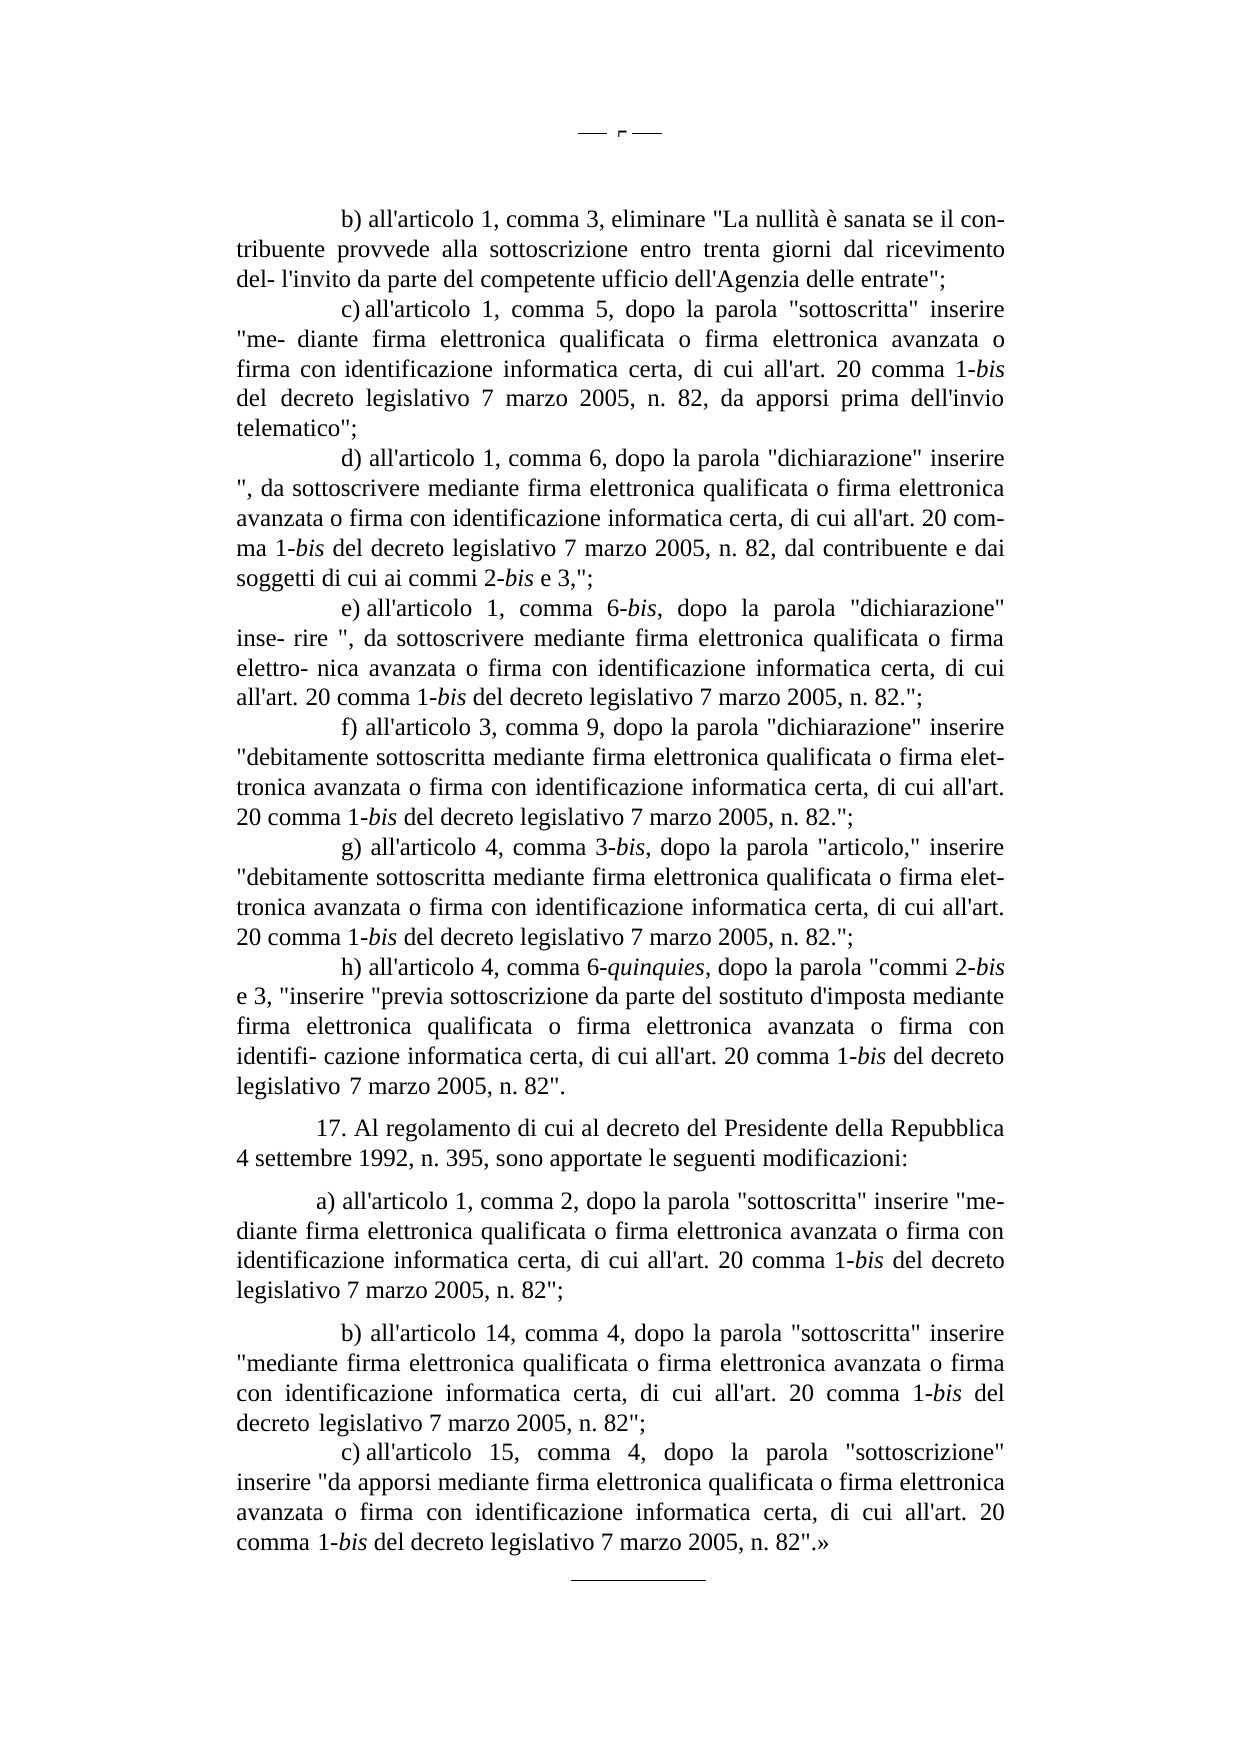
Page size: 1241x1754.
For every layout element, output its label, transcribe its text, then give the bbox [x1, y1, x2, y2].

list all'articolo 3, comma 9, dopo la parola "dichiarazione" inserire "debitamente sottoscritta mediante firma elettronica qualificata o firma elet- tronica avanzata o firma con identificazione informatica certa, di cui all'art. 20 comma 1-bis del decreto legislativo 7 marzo 2005, n. 82."; [236, 712, 1005, 831]
list all'articolo 1, comma 5, dopo la parola "sottoscritta" inserire "me- diante firma elettronica qualificata o firma elettronica avanzata o firma con identificazione informatica certa, di cui all'art. 20 comma 1-bis del decreto legislativo 7 marzo 2005, n. 82, da apporsi prima dell'invio telematico"; [236, 294, 1005, 442]
text 17. Al regolamento di cui al decreto del Presidente della Repubblica 4 settembre 1992, n. 395, sono apportate le seguenti modificazioni: [236, 1113, 1005, 1172]
list all'articolo 1, comma 3, eliminare "La nullità è sanata se il con- tribuente provvede alla sottoscrizione entro trenta giorni dal ricevimento del- l'invito da parte del competente ufficio dell'Agenzia delle entrate"; [236, 204, 1005, 293]
list all'articolo 1, comma 2, dopo la parola "sottoscritta" inserire "me- diante firma elettronica qualificata o firma elettronica avanzata o firma con identificazione informatica certa, di cui all'art. 20 comma 1-bis del decreto legislativo 7 marzo 2005, n. 82"; [236, 1186, 1005, 1304]
list all'articolo 1, comma 6-bis, dopo la parola "dichiarazione" inse- rire ", da sottoscrivere mediante firma elettronica qualificata o firma elettro- nica avanzata o firma con identificazione informatica certa, di cui all'art. 20 comma 1-bis del decreto legislativo 7 marzo 2005, n. 82."; [236, 593, 1005, 711]
list all'articolo 4, comma 6-quinquies, dopo la parola "commi 2-bis e 3, "inserire "previa sottoscrizione da parte del sostituto d'imposta mediante firma elettronica qualificata o firma elettronica avanzata o firma con identifi- cazione informatica certa, di cui all'art. 20 comma 1-bis del decreto legislativo 7 marzo 2005, n. 82". [236, 952, 1005, 1100]
list all'articolo 15, comma 4, dopo la parola "sottoscrizione" inserire "da apporsi mediante firma elettronica qualificata o firma elettronica avanzata o firma con identificazione informatica certa, di cui all'art. 20 comma 1-bis del decreto legislativo 7 marzo 2005, n. 82".» [236, 1437, 1005, 1556]
list all'articolo 4, comma 3-bis, dopo la parola "articolo," inserire "debitamente sottoscritta mediante firma elettronica qualificata o firma elet- tronica avanzata o firma con identificazione informatica certa, di cui all'art. 20 comma 1-bis del decreto legislativo 7 marzo 2005, n. 82."; [236, 832, 1005, 950]
list all'articolo 14, comma 4, dopo la parola "sottoscritta" inserire "mediante firma elettronica qualificata o firma elettronica avanzata o firma con identificazione informatica certa, di cui all'art. 20 comma 1-bis del decreto legislativo 7 marzo 2005, n. 82"; [236, 1318, 1005, 1436]
list all'articolo 1, comma 6, dopo la parola "dichiarazione" inserire ", da sottoscrivere mediante firma elettronica qualificata o firma elettronica avanzata o firma con identificazione informatica certa, di cui all'art. 20 com- ma 1-bis del decreto legislativo 7 marzo 2005, n. 82, dal contribuente e dai soggetti di cui ai commi 2-bis e 3,"; [236, 443, 1005, 592]
